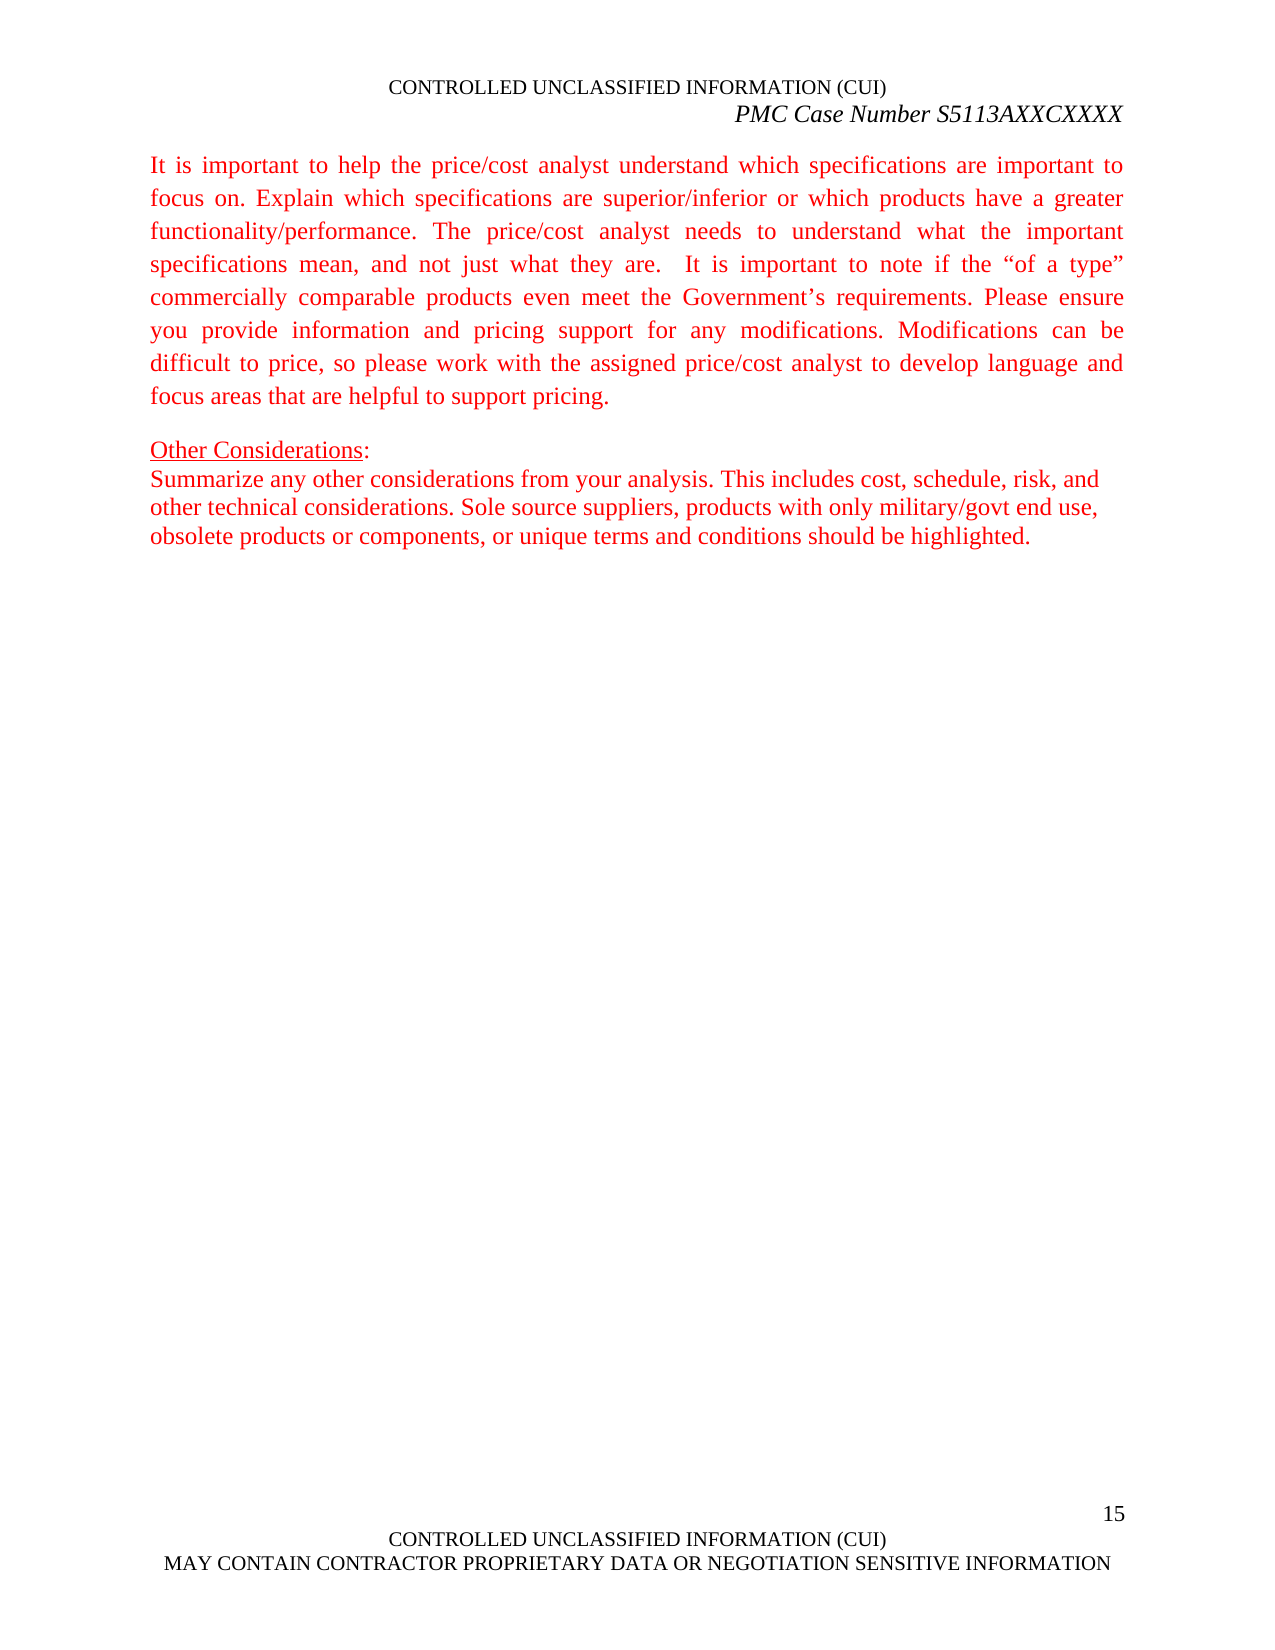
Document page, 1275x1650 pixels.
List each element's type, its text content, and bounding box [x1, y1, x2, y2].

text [150, 150, 1125, 410]
text Other Considerations: Summarize any other considerations from your analysis. This includes cost, schedule, risk, and other technical considerations. Sole source suppliers, products with only military/govt end use, obsolete products or components, or unique terms and conditions should be highlighted. [150, 435, 1125, 550]
